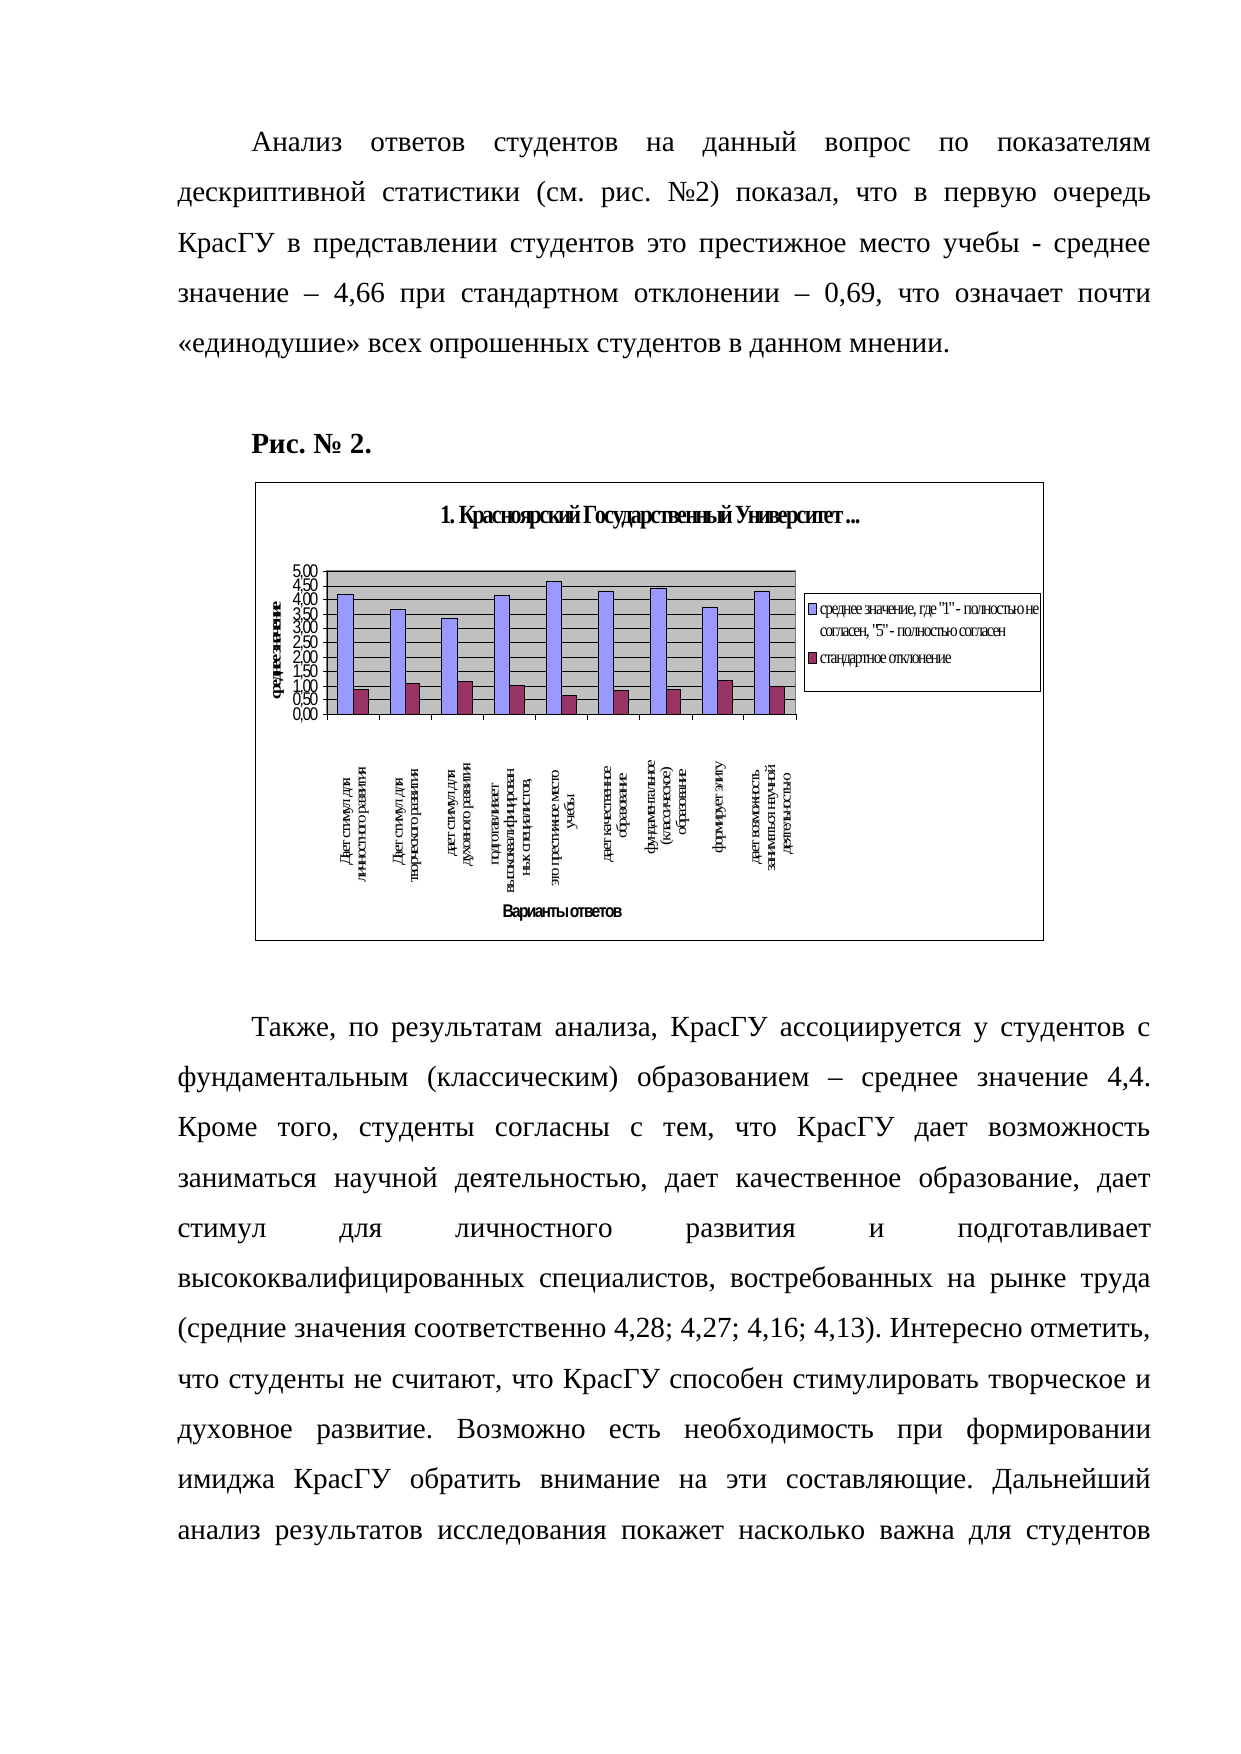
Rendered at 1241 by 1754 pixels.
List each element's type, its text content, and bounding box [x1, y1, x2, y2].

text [177, 1009, 1152, 1545]
text Анализ ответов студентов на данный вопрос по показателям дескриптивной статистики (см. рис. №2) показал, что в первую очередь КрасГУ в представлении студентов это престижное место учебы - среднее значение – 4,66 при стандартном отклонении – 0,69, что означает почти «единодушие» всех опрошенных студентов в данном мнении. [177, 124, 1152, 359]
text Рис. № 2. [177, 426, 1152, 459]
